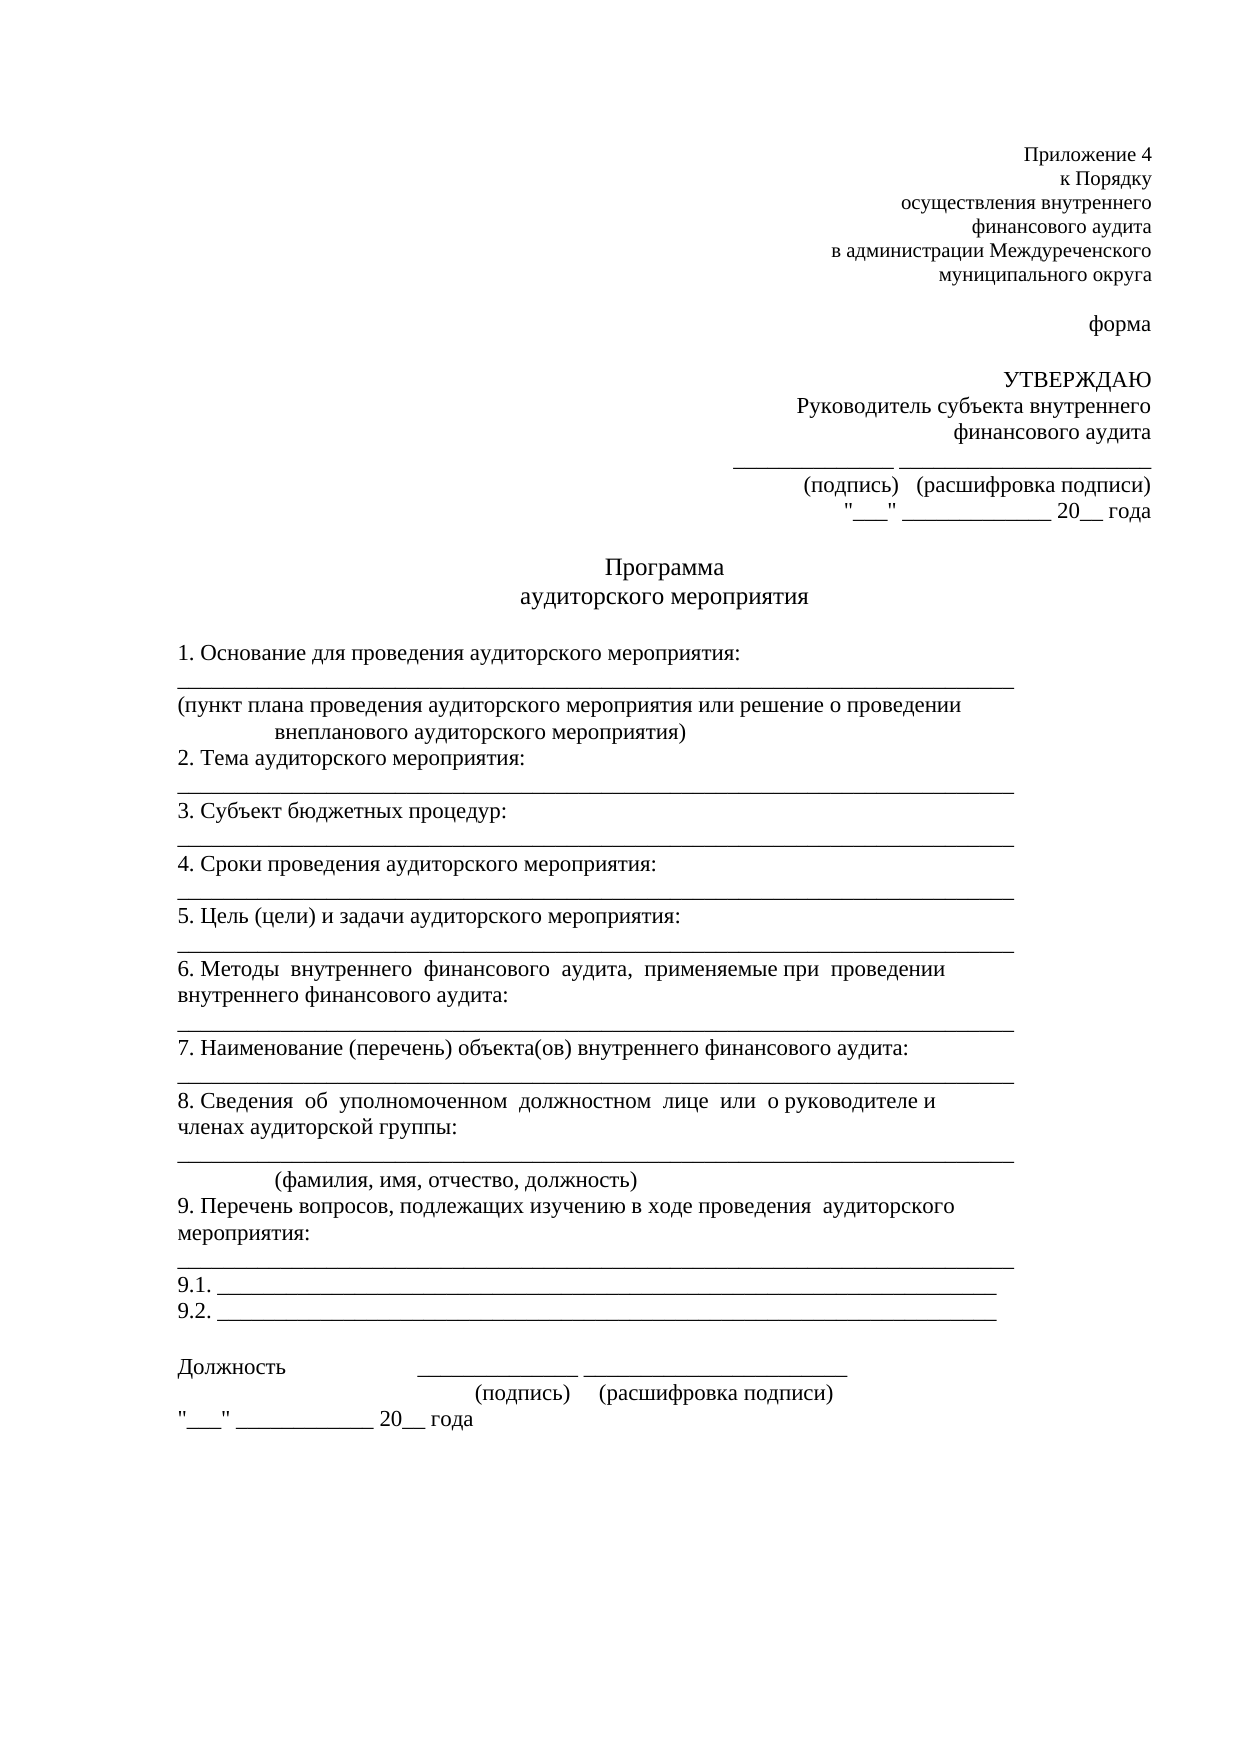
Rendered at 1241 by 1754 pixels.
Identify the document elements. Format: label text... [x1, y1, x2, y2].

text мероприятия: [177, 1218, 1152, 1245]
text аудиторского мероприятия [177, 581, 1152, 610]
text 1. Основание для проведения аудиторского мероприятия: [177, 639, 1152, 665]
text Должность ______________ _______________________ [177, 1353, 1152, 1379]
text 4. Сроки проведения аудиторского мероприятия: [177, 849, 1152, 876]
text финансового аудита [177, 418, 1152, 445]
text _________________________________________________________________________ [177, 1139, 1152, 1166]
text 6. Методы внутреннего финансового аудита, применяемые при проведении [177, 955, 1152, 981]
text 3. Субъект бюджетных процедур: [177, 797, 1152, 823]
text 7. Наименование (перечень) объекта(ов) внутреннего финансового аудита: [177, 1034, 1152, 1060]
text _________________________________________________________________________ [177, 929, 1152, 955]
text _________________________________________________________________________ [177, 1060, 1152, 1087]
text (фамилия, имя, отчество, должность) [177, 1166, 1152, 1192]
text УТВЕРЖДАЮ [177, 366, 1152, 392]
text ______________ ______________________ [177, 445, 1152, 471]
text _________________________________________________________________________ [177, 1008, 1152, 1034]
text Руководитель субъекта внутреннего [177, 392, 1152, 418]
text внепланового аудиторского мероприятия) [177, 718, 1152, 744]
text _________________________________________________________________________ [177, 1245, 1152, 1271]
text _________________________________________________________________________ [177, 823, 1152, 849]
text Программа [177, 552, 1152, 581]
text 2. Тема аудиторского мероприятия: [177, 744, 1152, 771]
text _________________________________________________________________________ [177, 771, 1152, 797]
text 5. Цель (цели) и задачи аудиторского мероприятия: [177, 902, 1152, 929]
text Приложение 4 к Порядку осуществления внутреннего финансового аудита в администрации Междуреченского [177, 142, 1152, 262]
text форма [177, 311, 1152, 337]
text 9.1. ____________________________________________________________________ [177, 1271, 1152, 1298]
text (подпись) (расшифровка подписи) [177, 1379, 1152, 1405]
text внутреннего финансового аудита: [177, 981, 1152, 1008]
text _________________________________________________________________________ [177, 665, 1152, 691]
text "___" _____________ 20__ года [177, 497, 1152, 524]
text 8. Сведения об уполномоченном должностном лице или о руководителе и [177, 1087, 1152, 1113]
text 9. Перечень вопросов, подлежащих изучению в ходе проведения аудиторского [177, 1192, 1152, 1218]
text (подпись) (расшифровка подписи) [177, 471, 1152, 497]
text _________________________________________________________________________ [177, 876, 1152, 902]
text членах аудиторской группы: [177, 1113, 1152, 1139]
text (пункт плана проведения аудиторского мероприятия или решение о проведении [177, 691, 1152, 718]
text "___" ____________ 20__ года [177, 1405, 1152, 1432]
text 9.2. ____________________________________________________________________ [177, 1298, 1152, 1324]
text муниципального округа [177, 262, 1152, 286]
